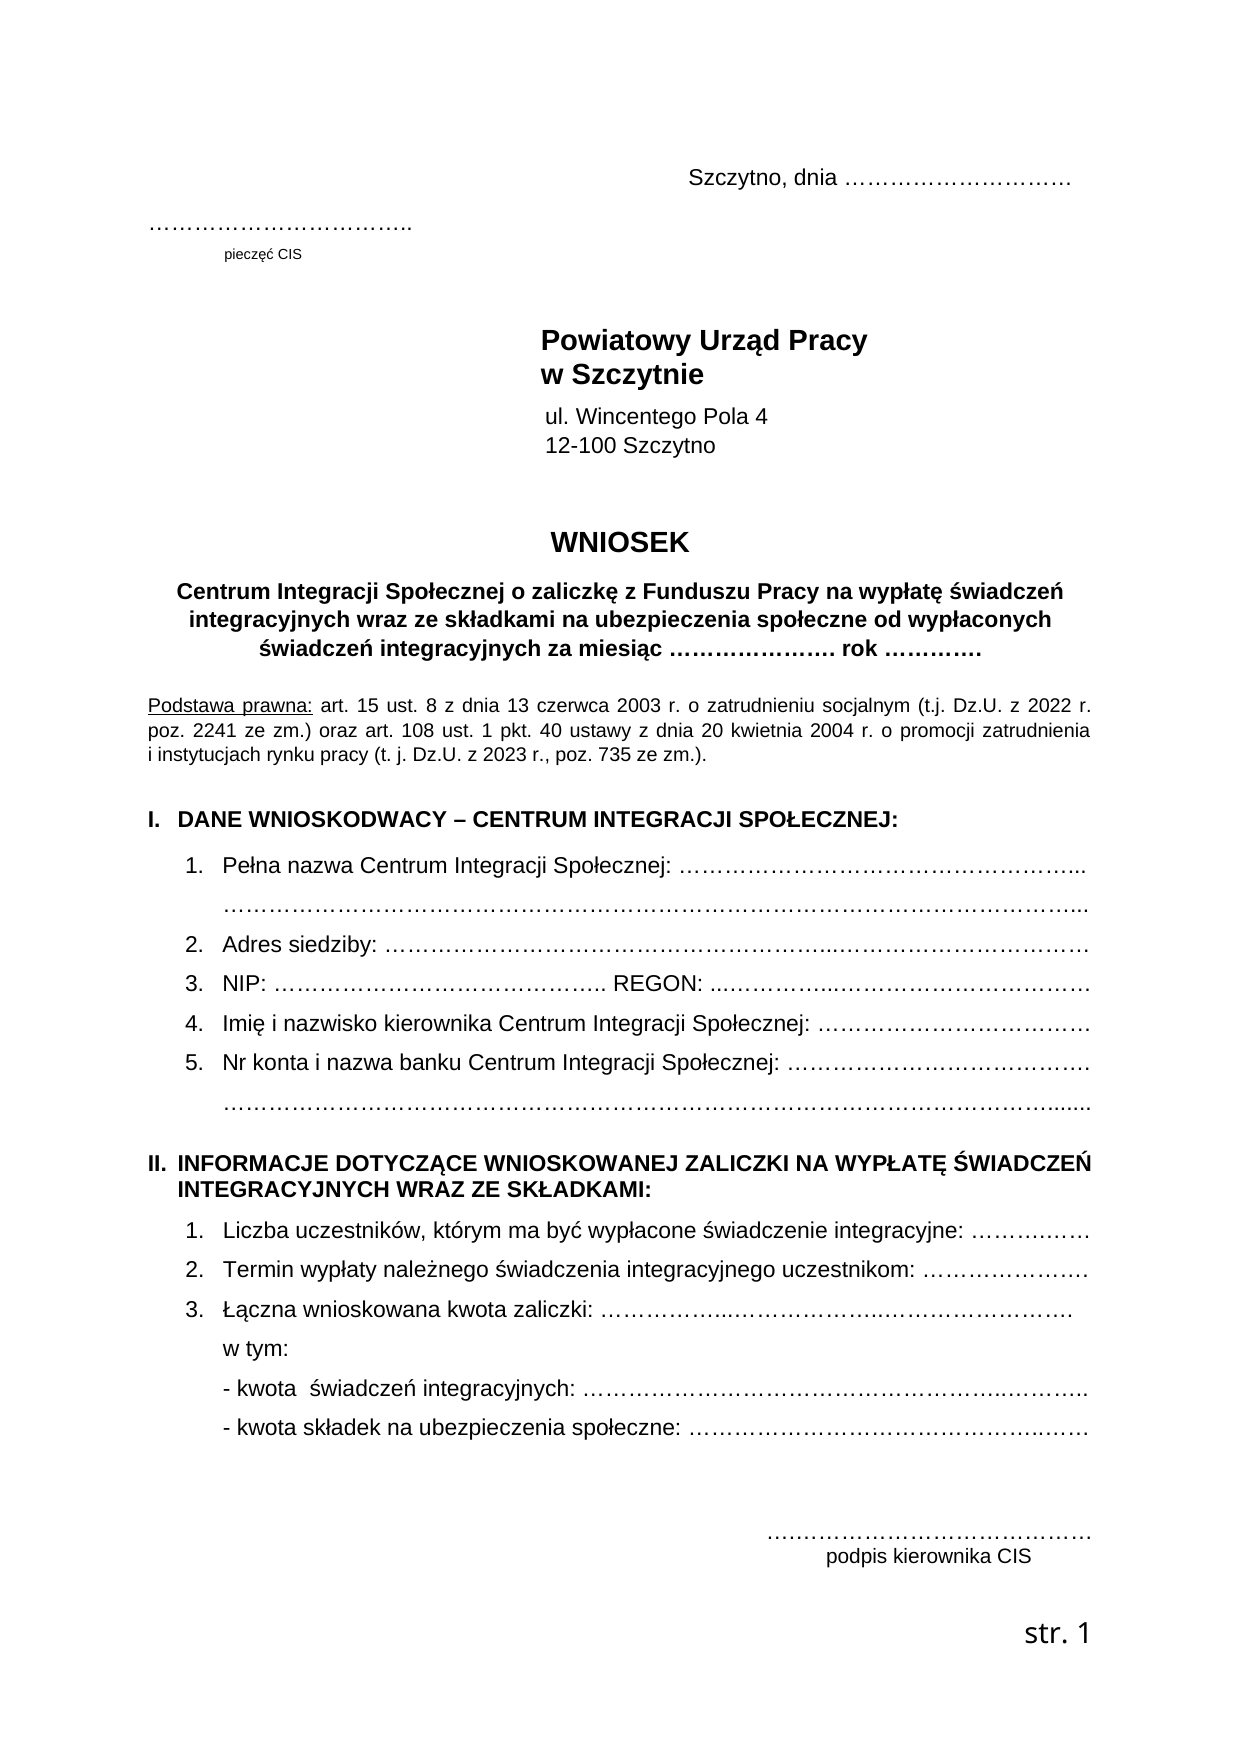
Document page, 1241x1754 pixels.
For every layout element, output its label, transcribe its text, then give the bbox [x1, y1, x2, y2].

text Szczytno, dnia ………………………… [148, 164, 1093, 190]
list ………………………………………………………………………………………………....... [222, 1088, 1093, 1115]
text Podstawa prawna: art. 15 ust. 8 z dnia 13 czerwca 2003 r. o zatrudnieniu socjalnym (t.j. Dz.U. z 2022 r. poz. 2241 ze zm.) oraz art. 108 ust. 1 pkt. 40 ustawy z dnia 20 kwietnia 2004 r. o promocji zatrudnienia i instytucjach rynku pracy (t. j. Dz.U. z 2023 r., poz. 735 ze zm.). [148, 694, 1093, 766]
text ul. Wincentego Pola 4 [148, 403, 1093, 429]
text 12-100 Szczytno [148, 432, 1093, 458]
list - kwota składek na ubezpieczenia społeczne: ………………………………………..…… [223, 1414, 1093, 1440]
list - kwota świadczeń integracyjnych: ………………………………………………..……….. [223, 1374, 1093, 1401]
list INFORMACJE DOTYCZĄCE WNIOSKOWANEJ ZALICZKI NA WYPŁATĘ ŚWIADCZEŃ INTEGRACYJNYCH WRAZ ZE SKŁADKAMI: [148, 1149, 1093, 1202]
list Adres siedziby: …………………………………………………...…………………………… [185, 931, 1093, 957]
text Powiatowy Urząd Pracy w Szczytnie [148, 323, 1093, 390]
text Centrum Integracji Społecznej o zaliczkę z Funduszu Pracy na wypłatę świadczeń integracyjnych wraz ze składkami na ubezpieczenia społeczne od wypłaconych świadczeń integracyjnych za miesiąc …………………. rok …………. [148, 578, 1093, 661]
text podpis kierownika CIS [185, 1544, 1093, 1568]
list Łączna wnioskowana kwota zaliczki: ……………...………………..……………………. w tym: [185, 1296, 1093, 1361]
list Termin wypłaty należnego świadczenia integracyjnego uczestnikom: …………………. [185, 1256, 1093, 1282]
list NIP: …………………………………….. REGON: ...…………...…………………………… [185, 970, 1093, 996]
list Liczba uczestników, którym ma być wypłacone świadczenie integracyjne: ……….…… [185, 1217, 1093, 1243]
list DANE WNIOSKODWACY – CENTRUM INTEGRACJI SPOŁECZNEJ: [148, 806, 1093, 832]
list Nr konta i nazwa banku Centrum Integracji Społecznej: …………………………………. [185, 1049, 1093, 1075]
list …………………………………………………………………………………………………... [222, 891, 1093, 917]
list Imię i nazwisko kierownika Centrum Integracji Społecznej: ……………………………… [185, 1009, 1093, 1036]
text WNIOSEK [148, 525, 1093, 559]
text ….………………………………… [185, 1518, 1093, 1544]
text …………………………….. pieczęć CIS [148, 209, 1093, 264]
list Pełna nazwa Centrum Integracji Społecznej: ……………………………………………... [185, 852, 1093, 878]
